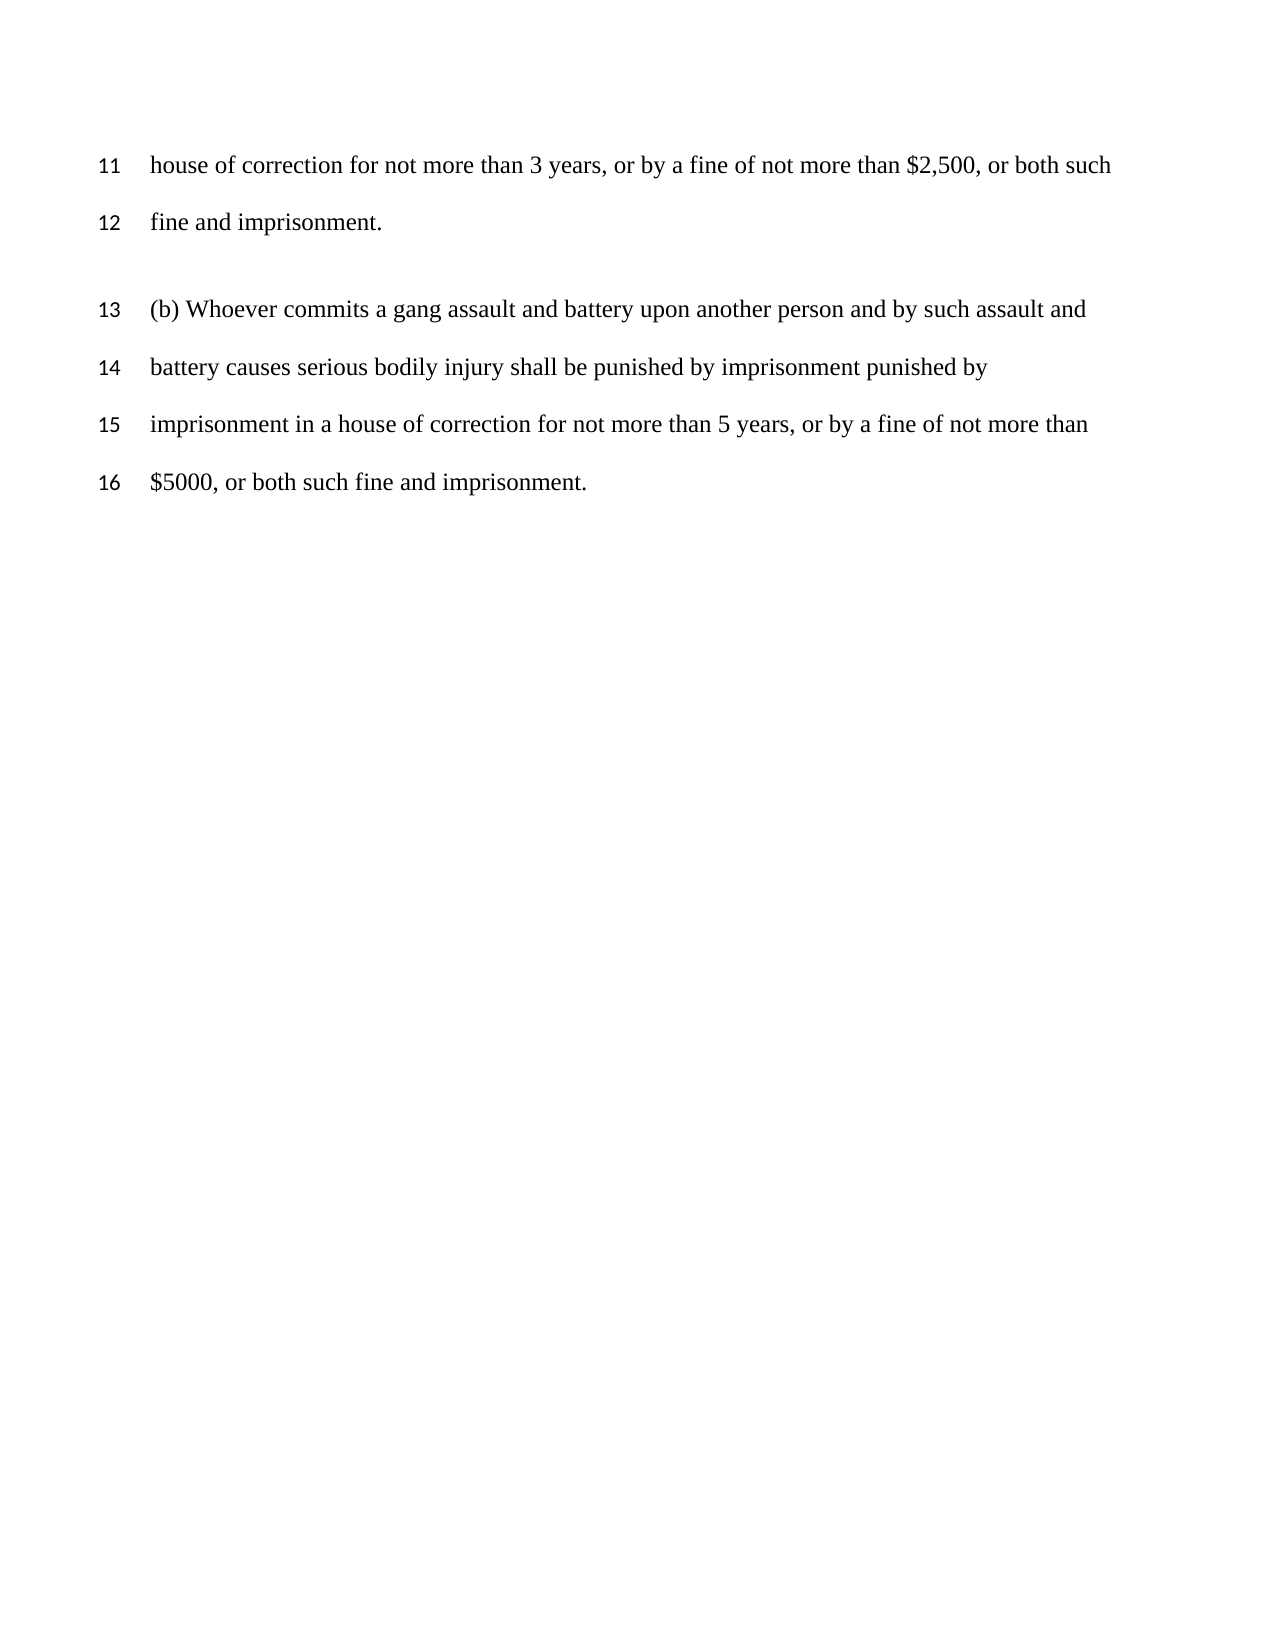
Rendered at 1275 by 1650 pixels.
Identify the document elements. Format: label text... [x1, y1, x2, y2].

text (b) Whoever commits a gang assault and battery upon another person and by such assault and battery causes serious bodily injury shall be punished by imprisonment punished by imprisonment in a house of correction for not more than 5 years, or by a fine of not more than $5000, or both such fine and imprisonment. [150, 294, 1125, 495]
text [150, 150, 1125, 236]
